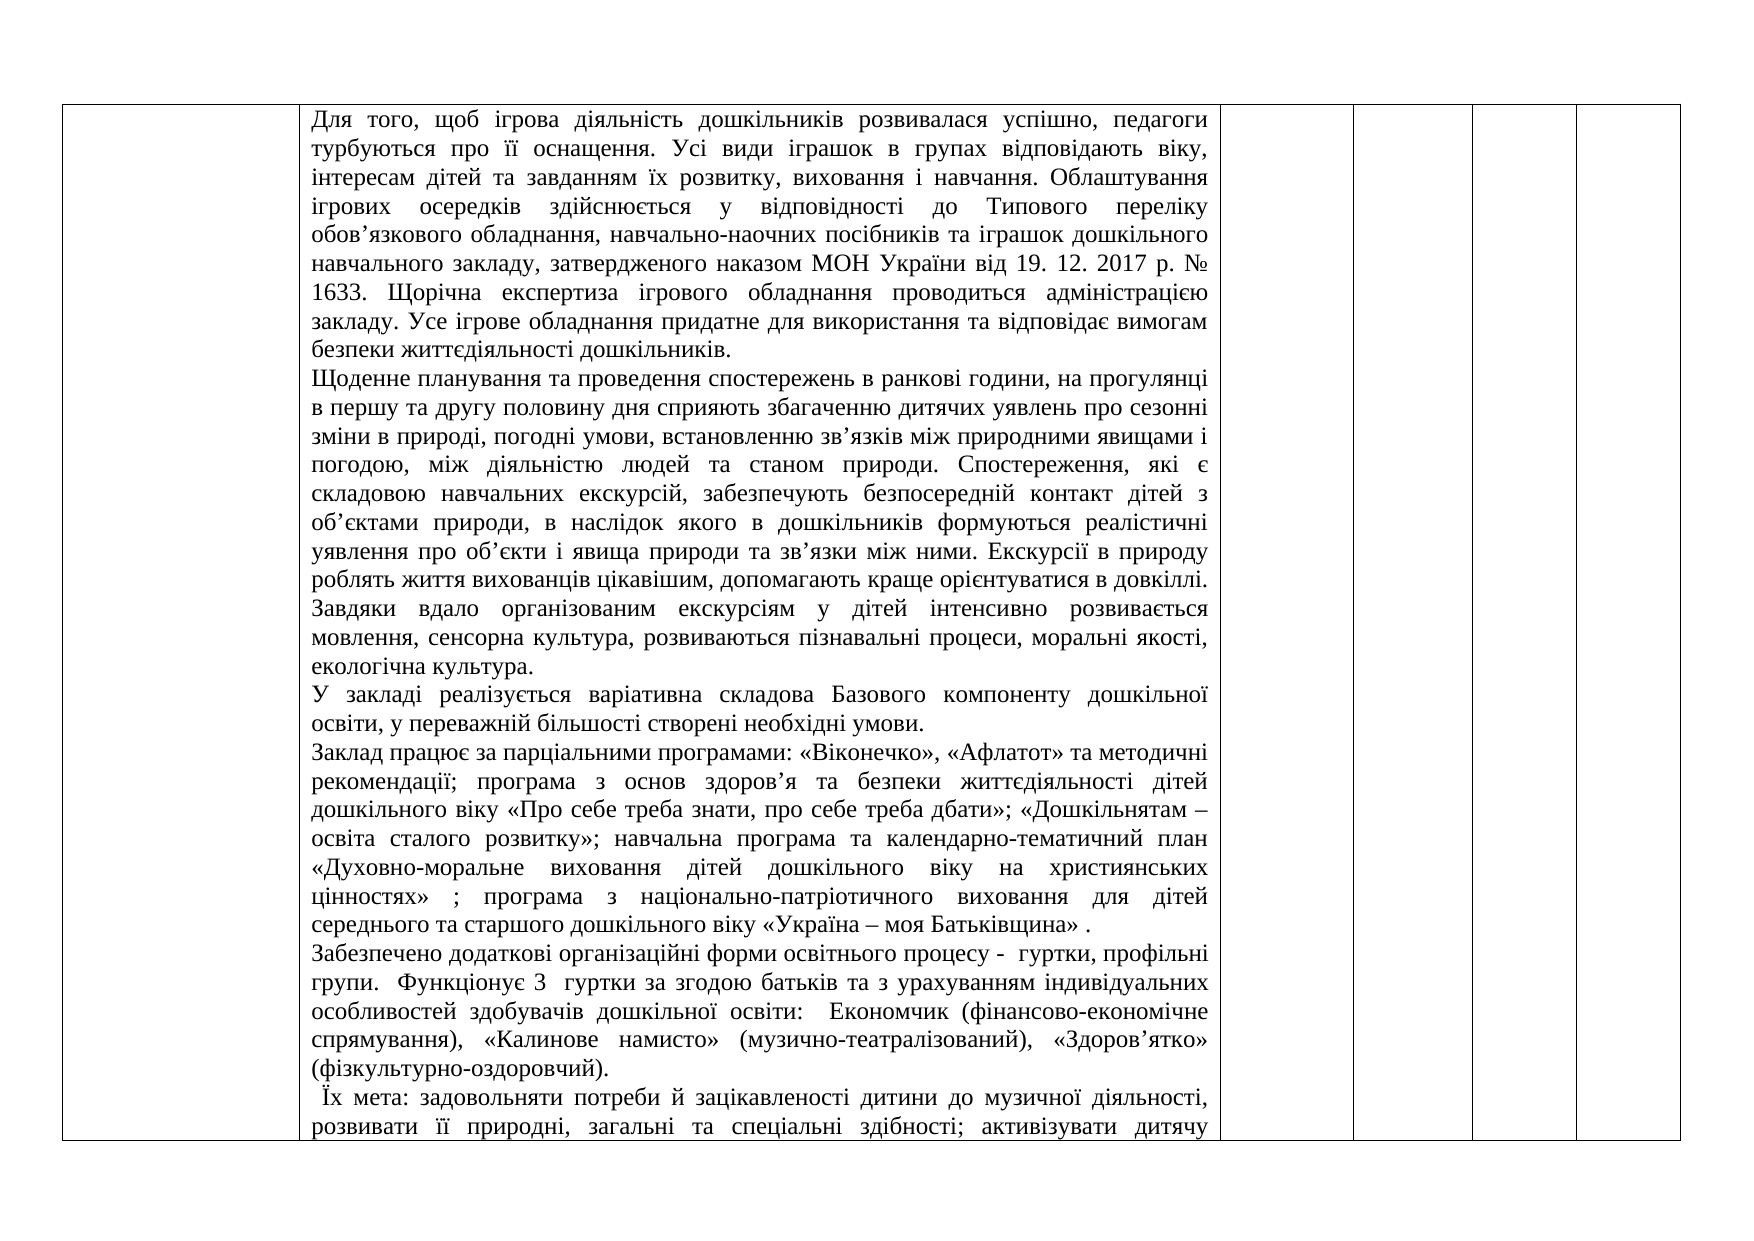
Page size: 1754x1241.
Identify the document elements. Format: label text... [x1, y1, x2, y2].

table_cell [1473, 105, 1576, 1139]
table_cell [1221, 105, 1353, 1139]
table_cell [1577, 105, 1680, 1139]
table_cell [63, 105, 299, 1139]
table_cell + [1354, 105, 1472, 1139]
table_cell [300, 105, 1220, 1139]
